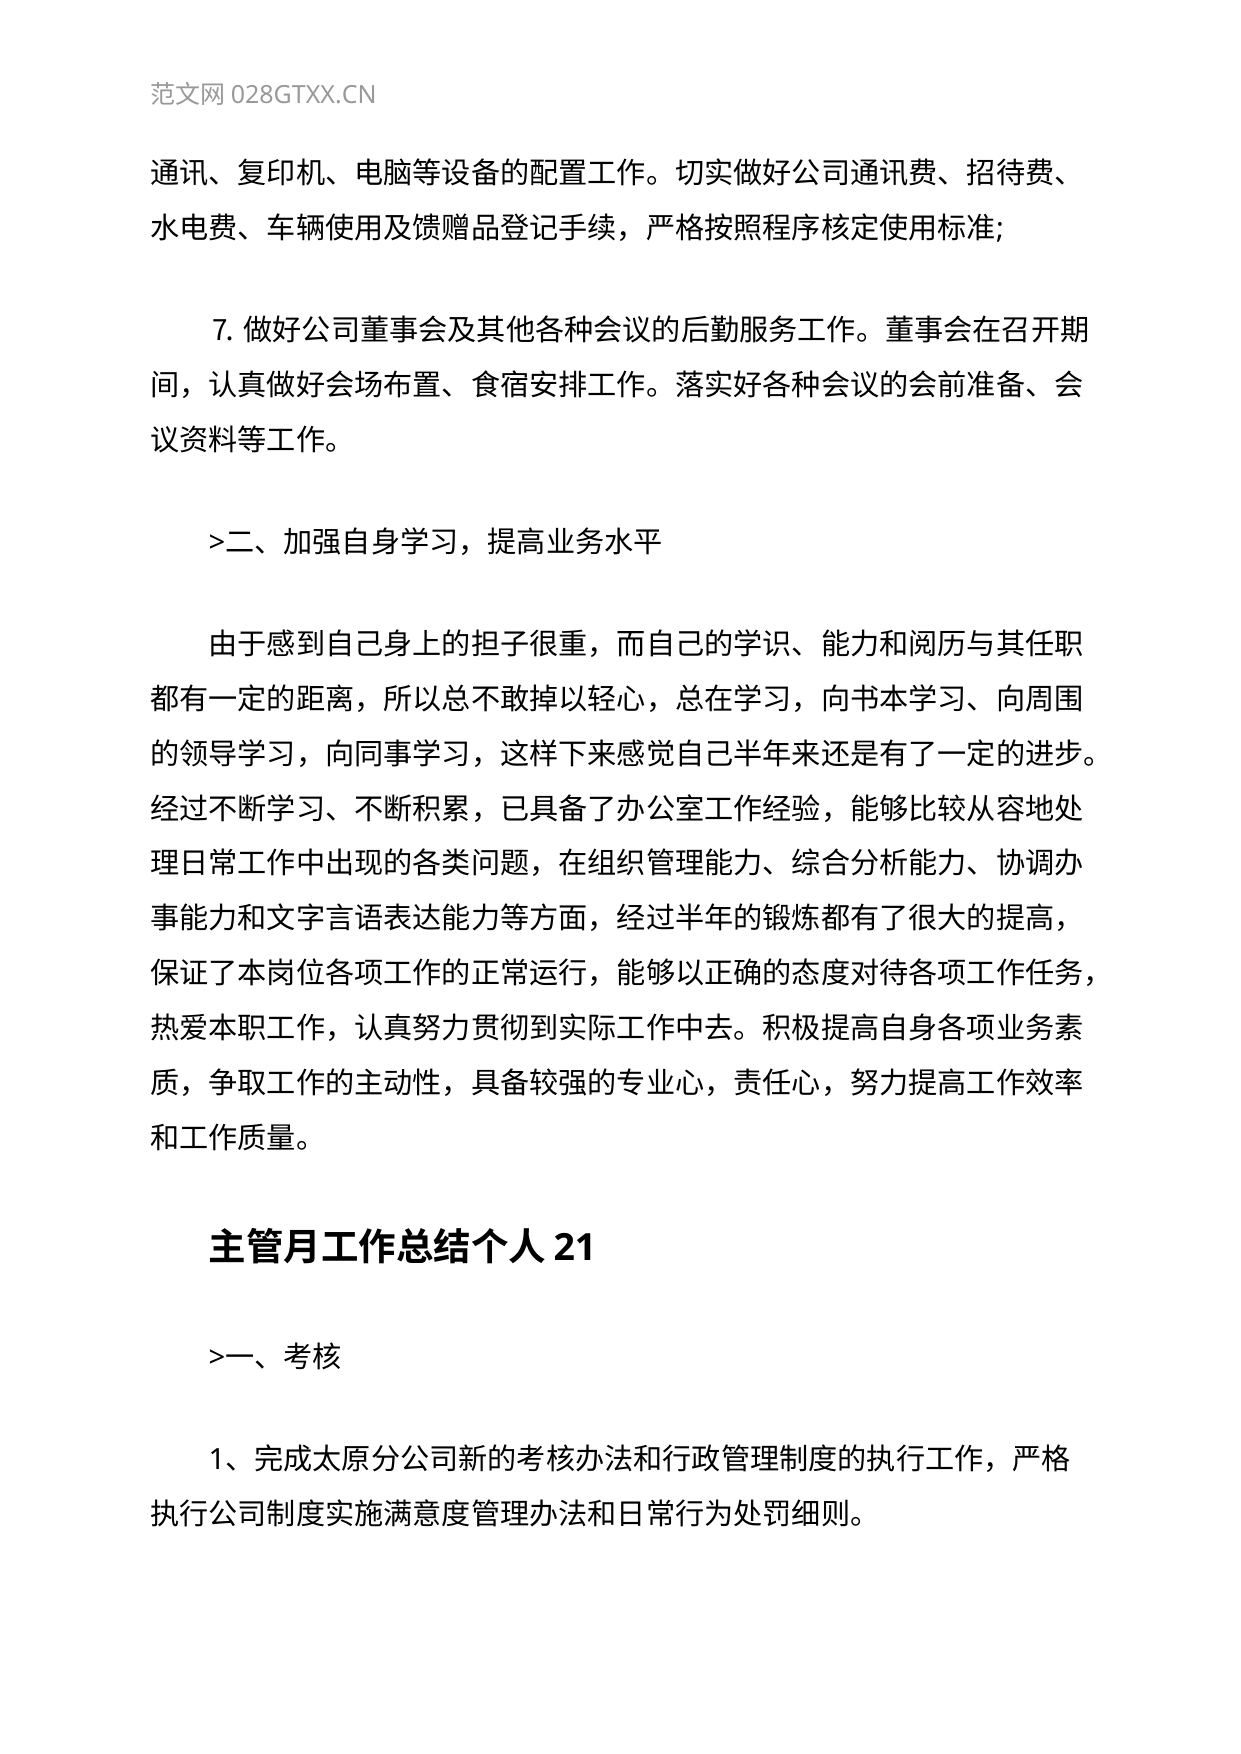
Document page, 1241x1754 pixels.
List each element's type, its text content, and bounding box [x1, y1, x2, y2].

text >二、加强自身学习，提高业务水平 [150, 518, 1090, 561]
text 主管月工作总结个人21 [150, 1216, 1090, 1271]
text 1、完成太原分公司新的考核办法和行政管理制度的执行工作，严格执行公司制度实施满意度管理办法和日常行为处罚细则。 [150, 1436, 1090, 1533]
text 由于感到自己身上的担子很重，而自己的学识、能力和阅历与其任职都有一定的距离，所以总不敢掉以轻心，总在学习，向书本学习、向周围的领导学习，向同事学习，这样下来感觉自己半年来还是有了一定的进步。经过不断学习、不断积累，已具备了办公室工作经验，能够比较从容地处理日常工作中出现的各类问题，在组织管理能力、综合分析能力、协调办事能力和文字言语表达能力等方面，经过半年的锻炼都有了很大的提高，保证了本岗位各项工作的正常运行，能够以正确的态度对待各项工作任务，热爱本职工作，认真努力贯彻到实际工作中去。积极提高自身各项业务素质，争取工作的主动性，具备较强的专业心，责任心，努力提高工作效率和工作质量。 [150, 621, 1090, 1157]
text ⒎做好公司董事会及其他各种会议的后勤服务工作。董事会在召开期间，认真做好会场布置、食宿安排工作。落实好各种会议的会前准备、会议资料等工作。 [150, 307, 1090, 459]
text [150, 150, 1090, 247]
text >一、考核 [150, 1334, 1090, 1376]
